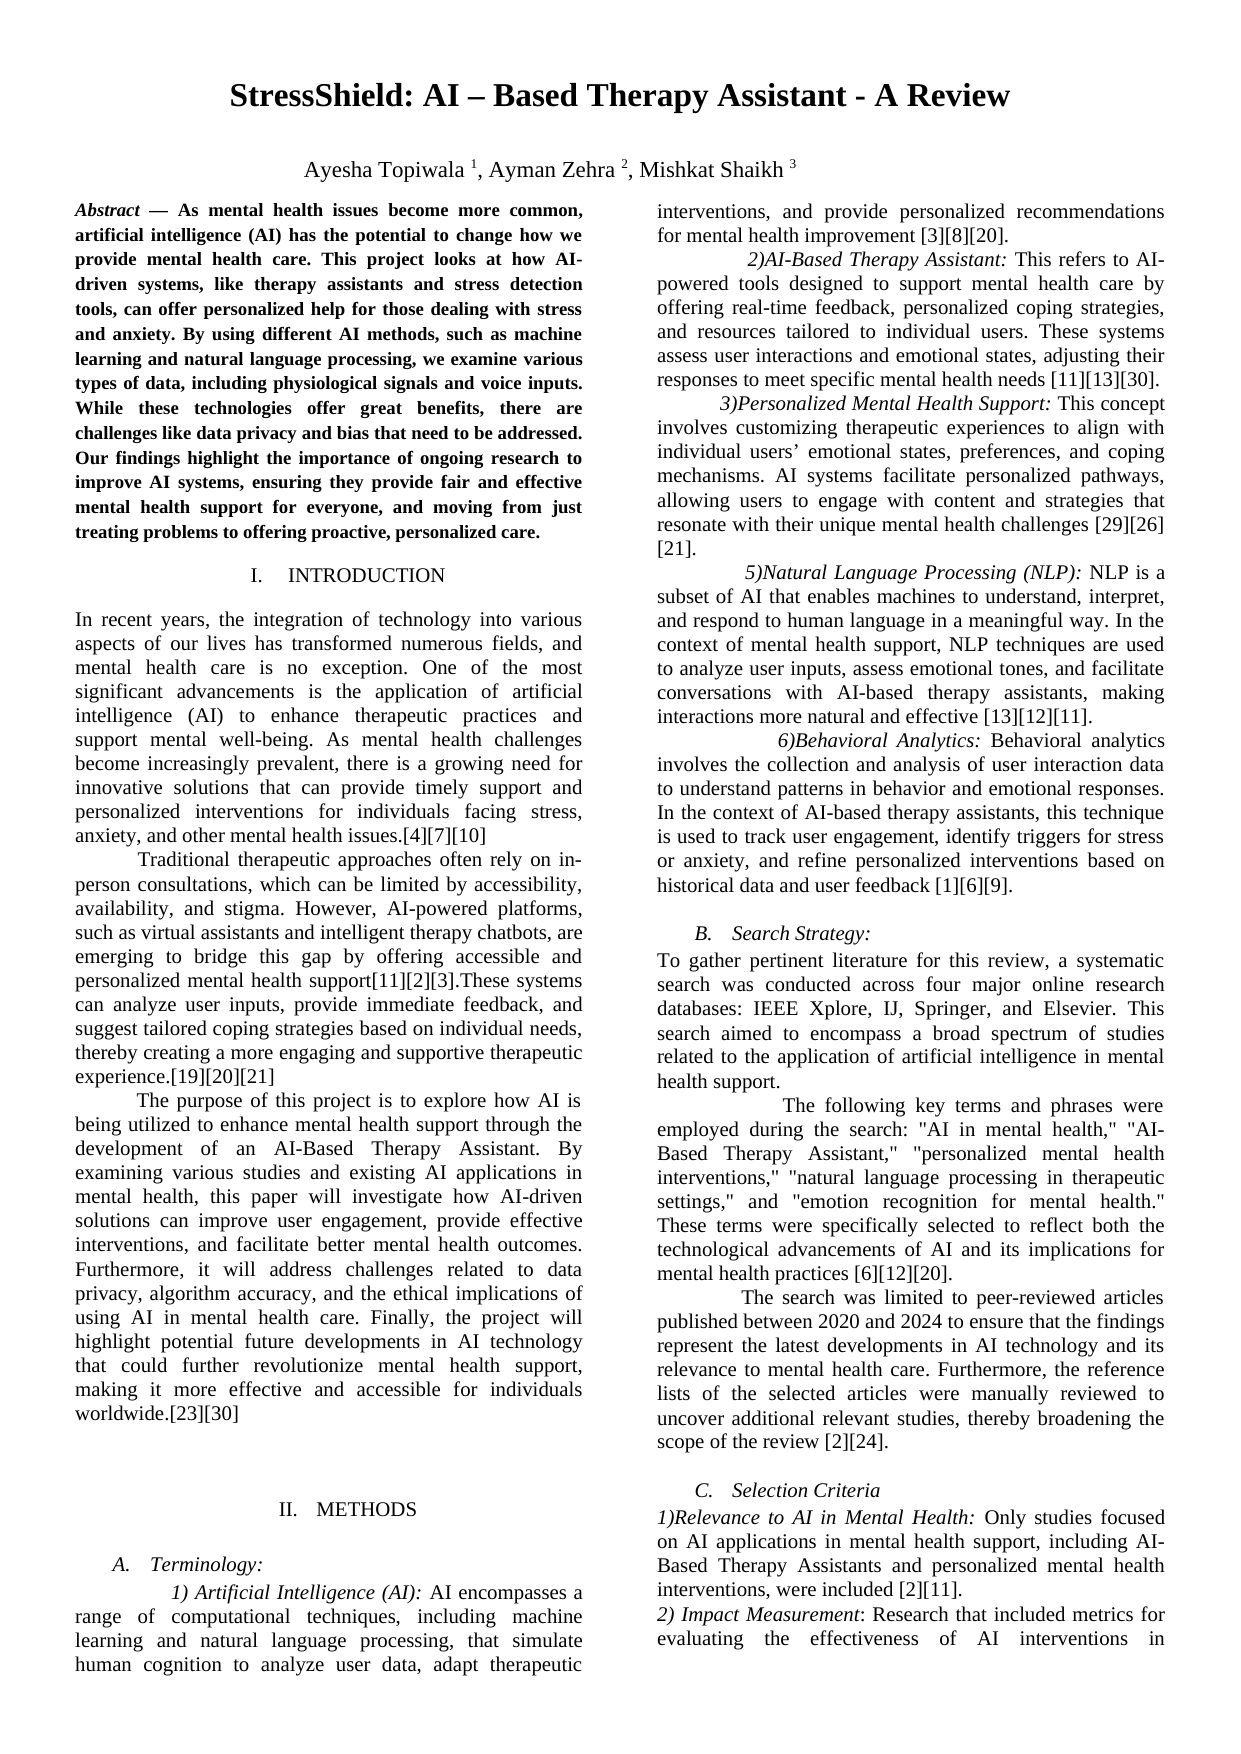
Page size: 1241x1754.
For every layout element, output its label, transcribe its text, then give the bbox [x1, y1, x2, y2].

text In recent years, the integration of technology into various aspects of our lives has transformed numerous fields, and mental health care is no exception. One of the most significant advancements is the application of artificial intelligence (AI) to enhance therapeutic practices and support mental well-being. As mental health challenges become increasingly prevalent, there is a growing need for innovative solutions that can provide timely support and personalized interventions for individuals facing stress, anxiety, and other mental health issues.[4][7][10] [75, 607, 583, 847]
list METHODS [112, 1497, 583, 1521]
text The purpose of this project is to explore how AI is being utilized to enhance mental health support through the development of an AI-Based Therapy Assistant. By examining various studies and existing AI applications in mental health, this paper will investigate how AI-driven solutions can improve user engagement, provide effective interventions, and facilitate better mental health outcomes. Furthermore, it will address challenges related to data privacy, algorithm accuracy, and the ethical implications of using AI in mental health care. Finally, the project will highlight potential future developments in AI technology that could further revolutionize mental health support, making it more effective and accessible for individuals worldwide.[23][30] [75, 1088, 583, 1425]
text 1) Artificial Intelligence (AI): AI encompasses a range of computational techniques, including machine learning and natural language processing, that simulate human cognition to analyze user data, adapt therapeutic interventions, and provide personalized recommendations for mental health improvement [3][8][20]. [657, 199, 1165, 247]
text 2)AI-Based Therapy Assistant: This refers to AI-powered tools designed to support mental health care by offering real-time feedback, personalized coping strategies, and resources tailored to individual users. These systems assess user interactions and emotional states, adjusting their responses to meet specific mental health needs [11][13][30]. [657, 247, 1165, 391]
text Ayesha Topiwala 1, Ayman Zehra 2, Mishkat Shaikh 3 [75, 156, 1024, 182]
text Traditional therapeutic approaches often rely on in-person consultations, which can be limited by accessibility, availability, and stigma. However, AI-powered platforms, such as virtual assistants and intelligent therapy chatbots, are emerging to bridge this gap by offering accessible and personalized mental health support[11][2][3].These systems can analyze user inputs, provide immediate feedback, and suggest tailored coping strategies based on individual needs, thereby creating a more engaging and supportive therapeutic experience.[19][20][21] [75, 847, 583, 1088]
list Search Strategy: [694, 921, 1165, 945]
text 3)Personalized Mental Health Support: This concept involves customizing therapeutic experiences to align with individual users’ emotional states, preferences, and coping mechanisms. AI systems facilitate personalized pathways, allowing users to engage with content and strategies that resonate with their unique mental health challenges [29][26][21]. [657, 391, 1165, 560]
text Abstract — As mental health issues become more common, artificial intelligence (AI) has the potential to change how we provide mental health care. This project looks at how AI-driven systems, like therapy assistants and stress detection tools, can offer personalized help for those dealing with stress and anxiety. By using different AI methods, such as machine learning and natural language processing, we examine various types of data, including physiological signals and voice inputs. While these technologies offer great benefits, there are challenges like data privacy and bias that need to be addressed. Our findings highlight the importance of ongoing research to improve AI systems, ensuring they provide fair and effective mental health support for everyone, and moving from just treating problems to offering proactive, personalized care. [75, 199, 583, 543]
text The following key terms and phrases were employed during the search: "AI in mental health," "AI-Based Therapy Assistant," "personalized mental health interventions," "natural language processing in therapeutic settings," and "emotion recognition for mental health." These terms were specifically selected to reflect both the technological advancements of AI and its implications for mental health practices [6][12][20]. [657, 1093, 1165, 1285]
text 5)Natural Language Processing (NLP): NLP is a subset of AI that enables machines to understand, interpret, and respond to human language in a meaningful way. In the context of mental health support, NLP techniques are used to analyze user inputs, assess emotional tones, and facilitate conversations with AI-based therapy assistants, making interactions more natural and effective [13][12][11]. [657, 560, 1165, 728]
list Terminology: [112, 1552, 583, 1576]
text 1)Relevance to AI in Mental Health: Only studies focused on AI applications in mental health support, including AI-Based Therapy Assistants and personalized mental health interventions, were included [2][11]. [657, 1505, 1165, 1601]
text 1) Artificial Intelligence (AI): AI encompasses a range of computational techniques, including machine learning and natural language processing, that simulate human cognition to analyze user data, adapt therapeutic interventions, and provide personalized recommendations for mental health improvement [3][8][20]. [75, 1580, 583, 1676]
text StressShield: AI – Based Therapy Assistant - A Review [75, 75, 1165, 113]
list INTRODUCTION [112, 562, 583, 587]
text To gather pertinent literature for this review, a systematic search was conducted across four major online research databases: IEEE Xplore, IJ, Springer, and Elsevier. This search aimed to encompass a broad spectrum of studies related to the application of artificial intelligence in mental health support. [657, 948, 1165, 1093]
list Selection Criteria [694, 1478, 1165, 1502]
text 6)Behavioral Analytics: Behavioral analytics involves the collection and analysis of user interaction data to understand patterns in behavior and emotional responses. In the context of AI-based therapy assistants, this technique is used to track user engagement, identify triggers for stress or anxiety, and refine personalized interventions based on historical data and user feedback [1][6][9]. [657, 728, 1165, 897]
text The search was limited to peer-reviewed articles published between 2020 and 2024 to ensure that the findings represent the latest developments in AI technology and its relevance to mental health care. Furthermore, the reference lists of the selected articles were manually reviewed to uncover additional relevant studies, thereby broadening the scope of the review [2][24]. [657, 1285, 1165, 1453]
